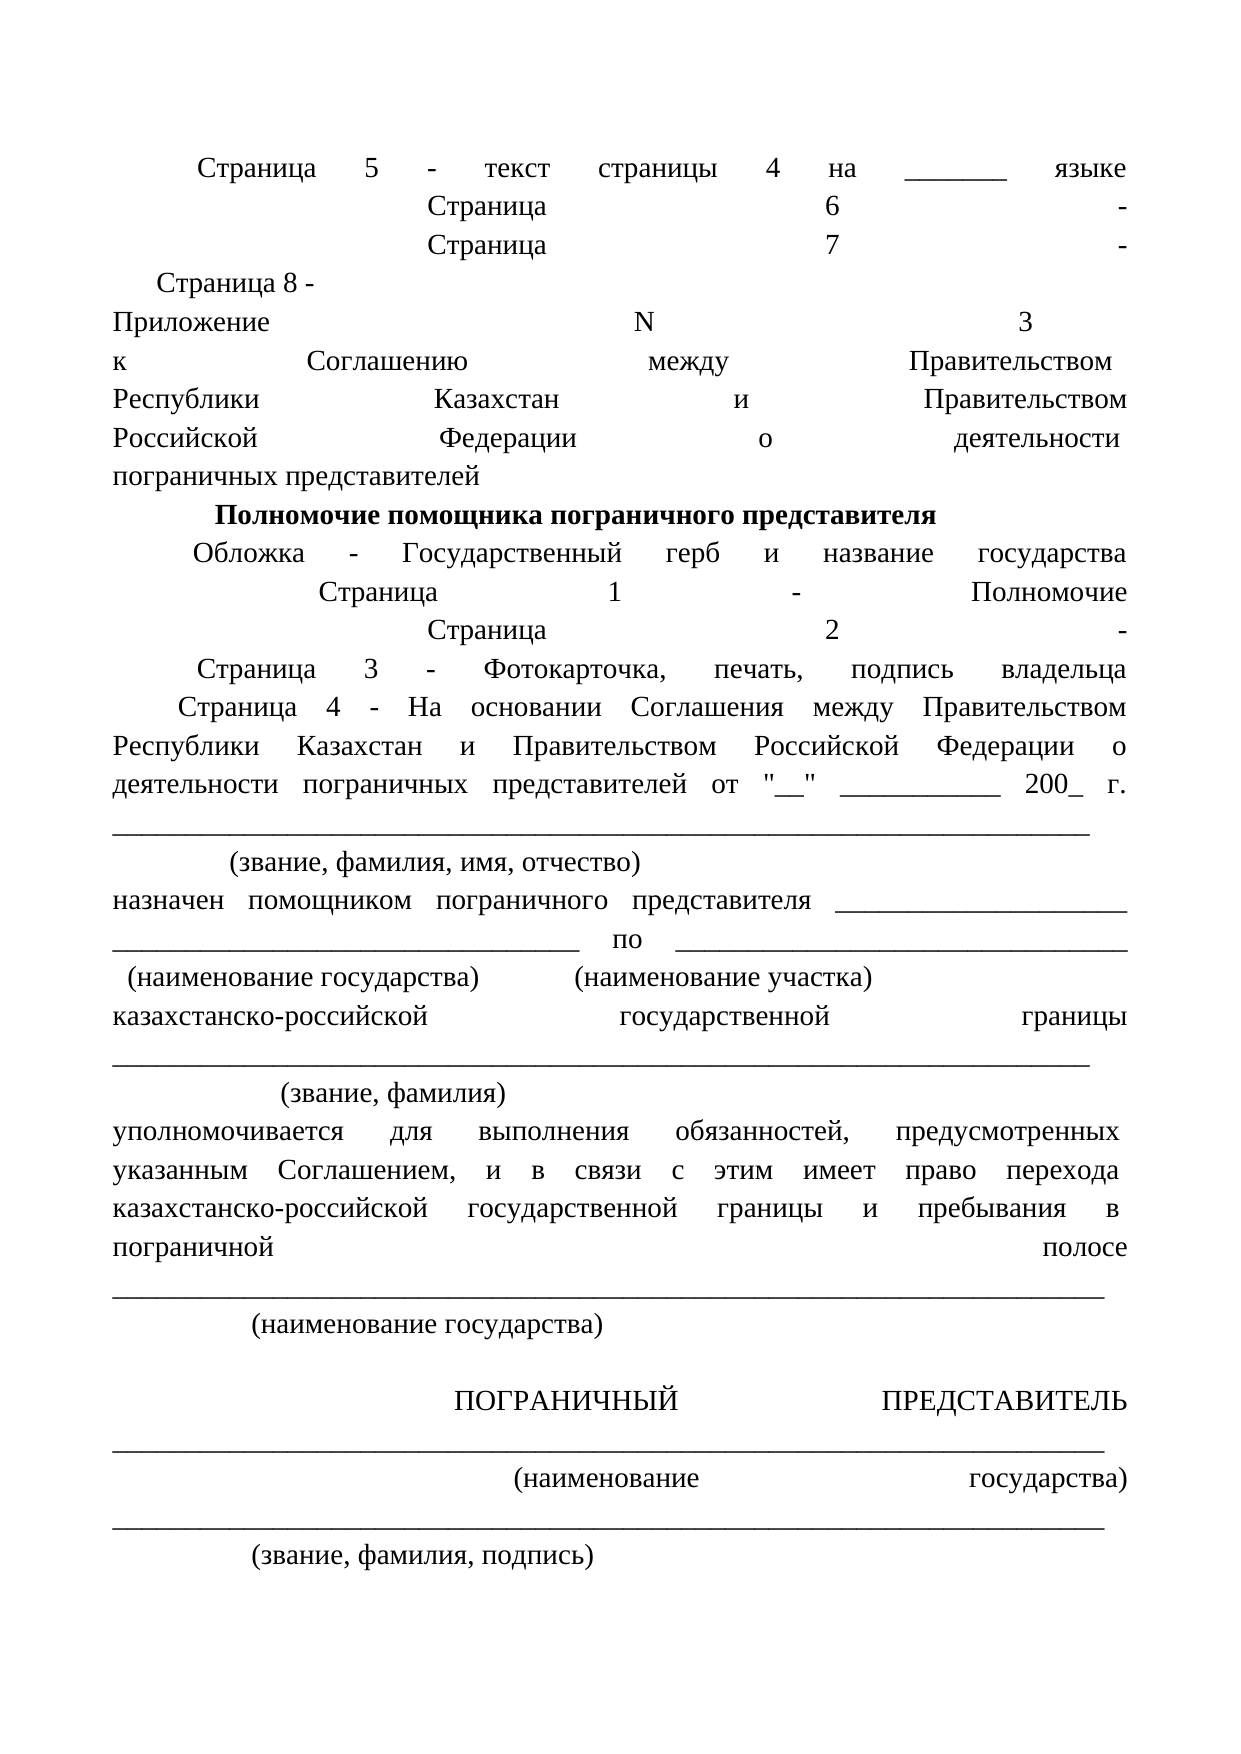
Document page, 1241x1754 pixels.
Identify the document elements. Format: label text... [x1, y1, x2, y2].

text Полномочие помощника пограничного представителя [112, 497, 1128, 530]
text Страница 5 - текст страницы 4 на _______ языке Страница 6 - Страница 7 - Страница 8 - [112, 150, 1128, 299]
text Приложение N 3 к Соглашению между Правительством Республики Казахстан и Правительством Российской Федерации о деятельности пограничных представителей [112, 304, 1128, 492]
text уполномочивается для выполнения обязанностей, предусмотренных указанным Соглашением, и в связи с этим имеет право перехода казахстанско-российской государственной границы и пребывания в пограничной полосе ____________________________________________________________________ (наименование государства) [112, 1113, 1128, 1340]
text назначен помощником пограничного представителя ____________________ ________________________________ по _______________________________ (наименование государства) (наименование участка) [112, 882, 1128, 993]
text казахстанско-российской государственной границы ___________________________________________________________________ (звание, фамилия) [112, 998, 1128, 1108]
text ПОГРАНИЧНЫЙ ПРЕДСТАВИТЕЛЬ ____________________________________________________________________ (наименование государства) ____________________________________________________________________ (звание, фамилия, подпись) [112, 1345, 1128, 1571]
text Обложка - Государственный герб и название государства Страница 1 - Полномочие Страница 2 - Страница 3 - Фотокарточка, печать, подпись владельца Страница 4 - На основании Соглашения между Правительством Республики Казахстан и Правительством Российской Федерации о деятельности пограничных представителей от "__" ___________ 200_ г. ___________________________________________________________________ (звание, фамилия, имя, отчество) [112, 535, 1128, 877]
